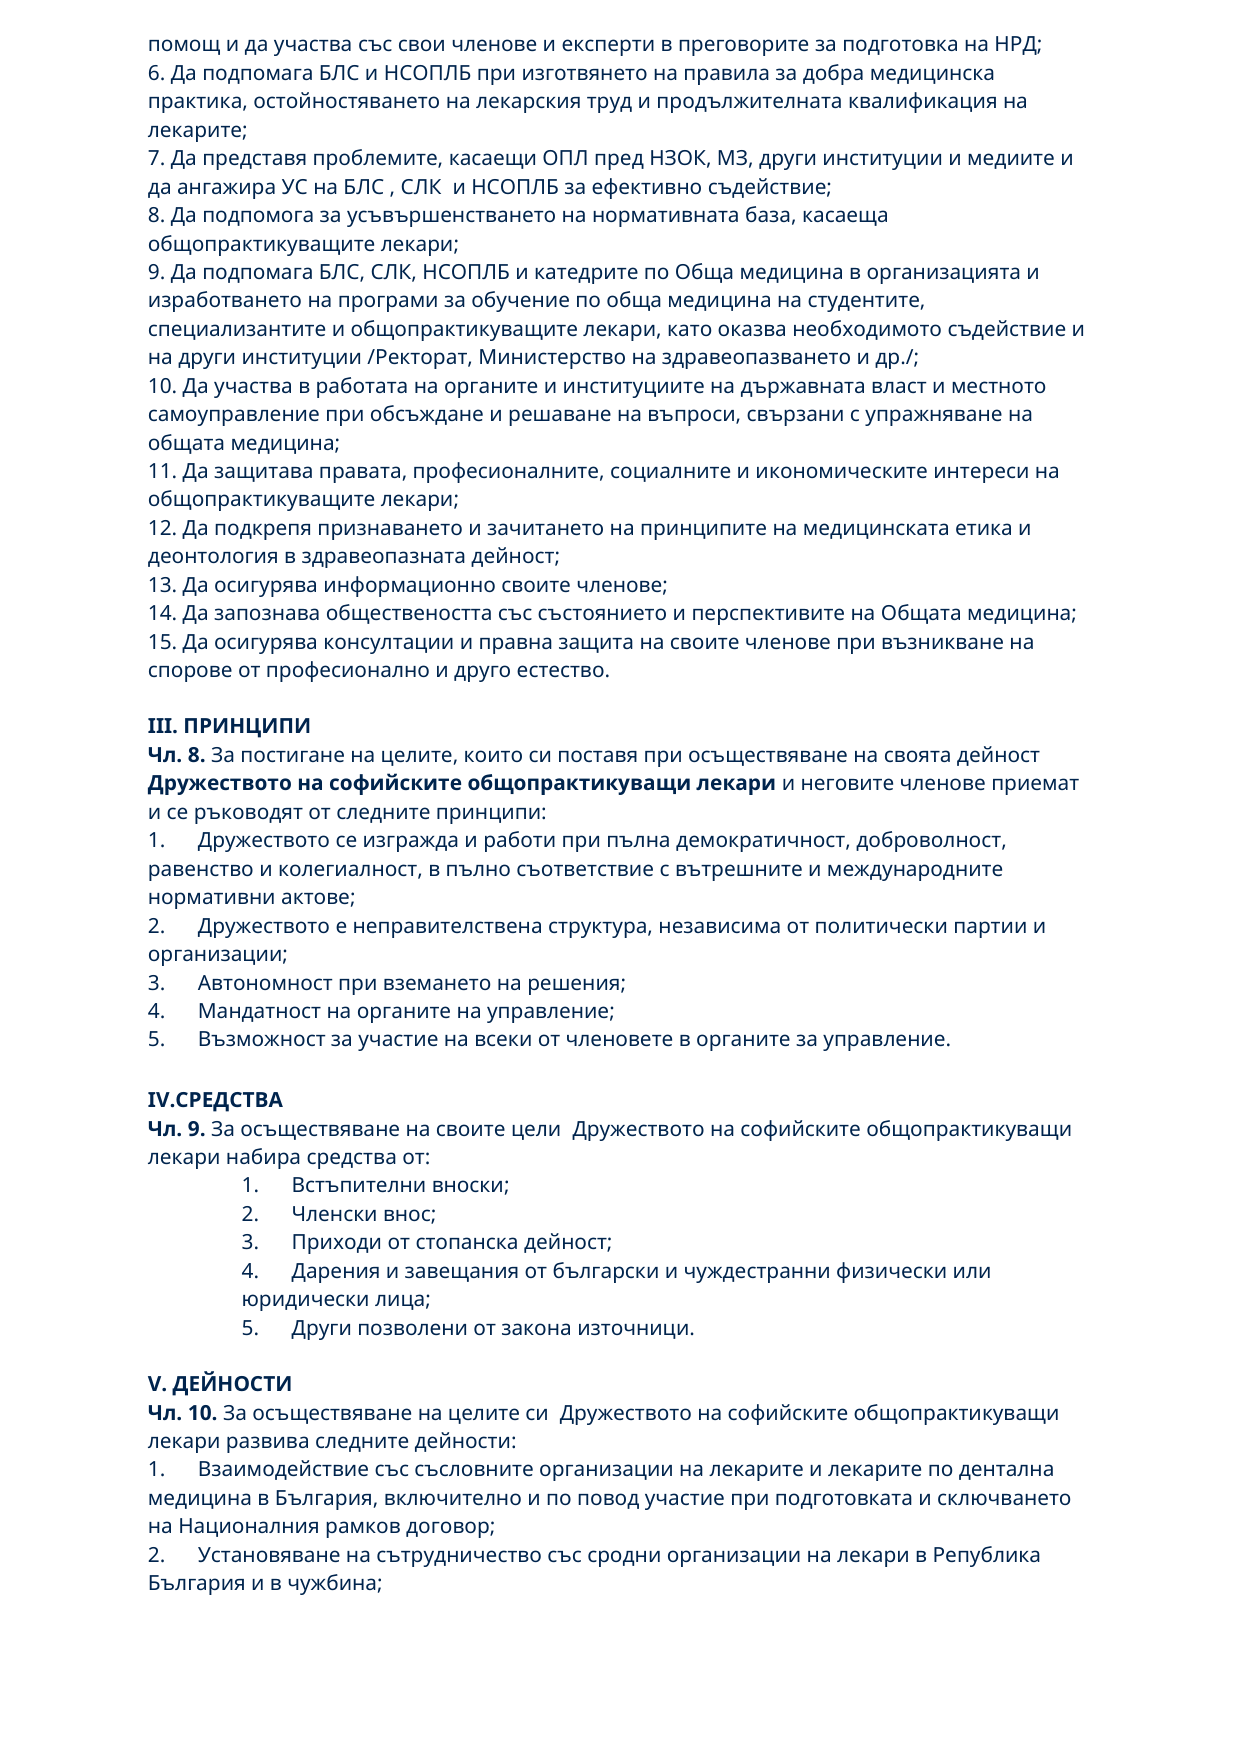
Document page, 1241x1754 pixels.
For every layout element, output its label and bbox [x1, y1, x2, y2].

table_header [148, 30, 1093, 1597]
